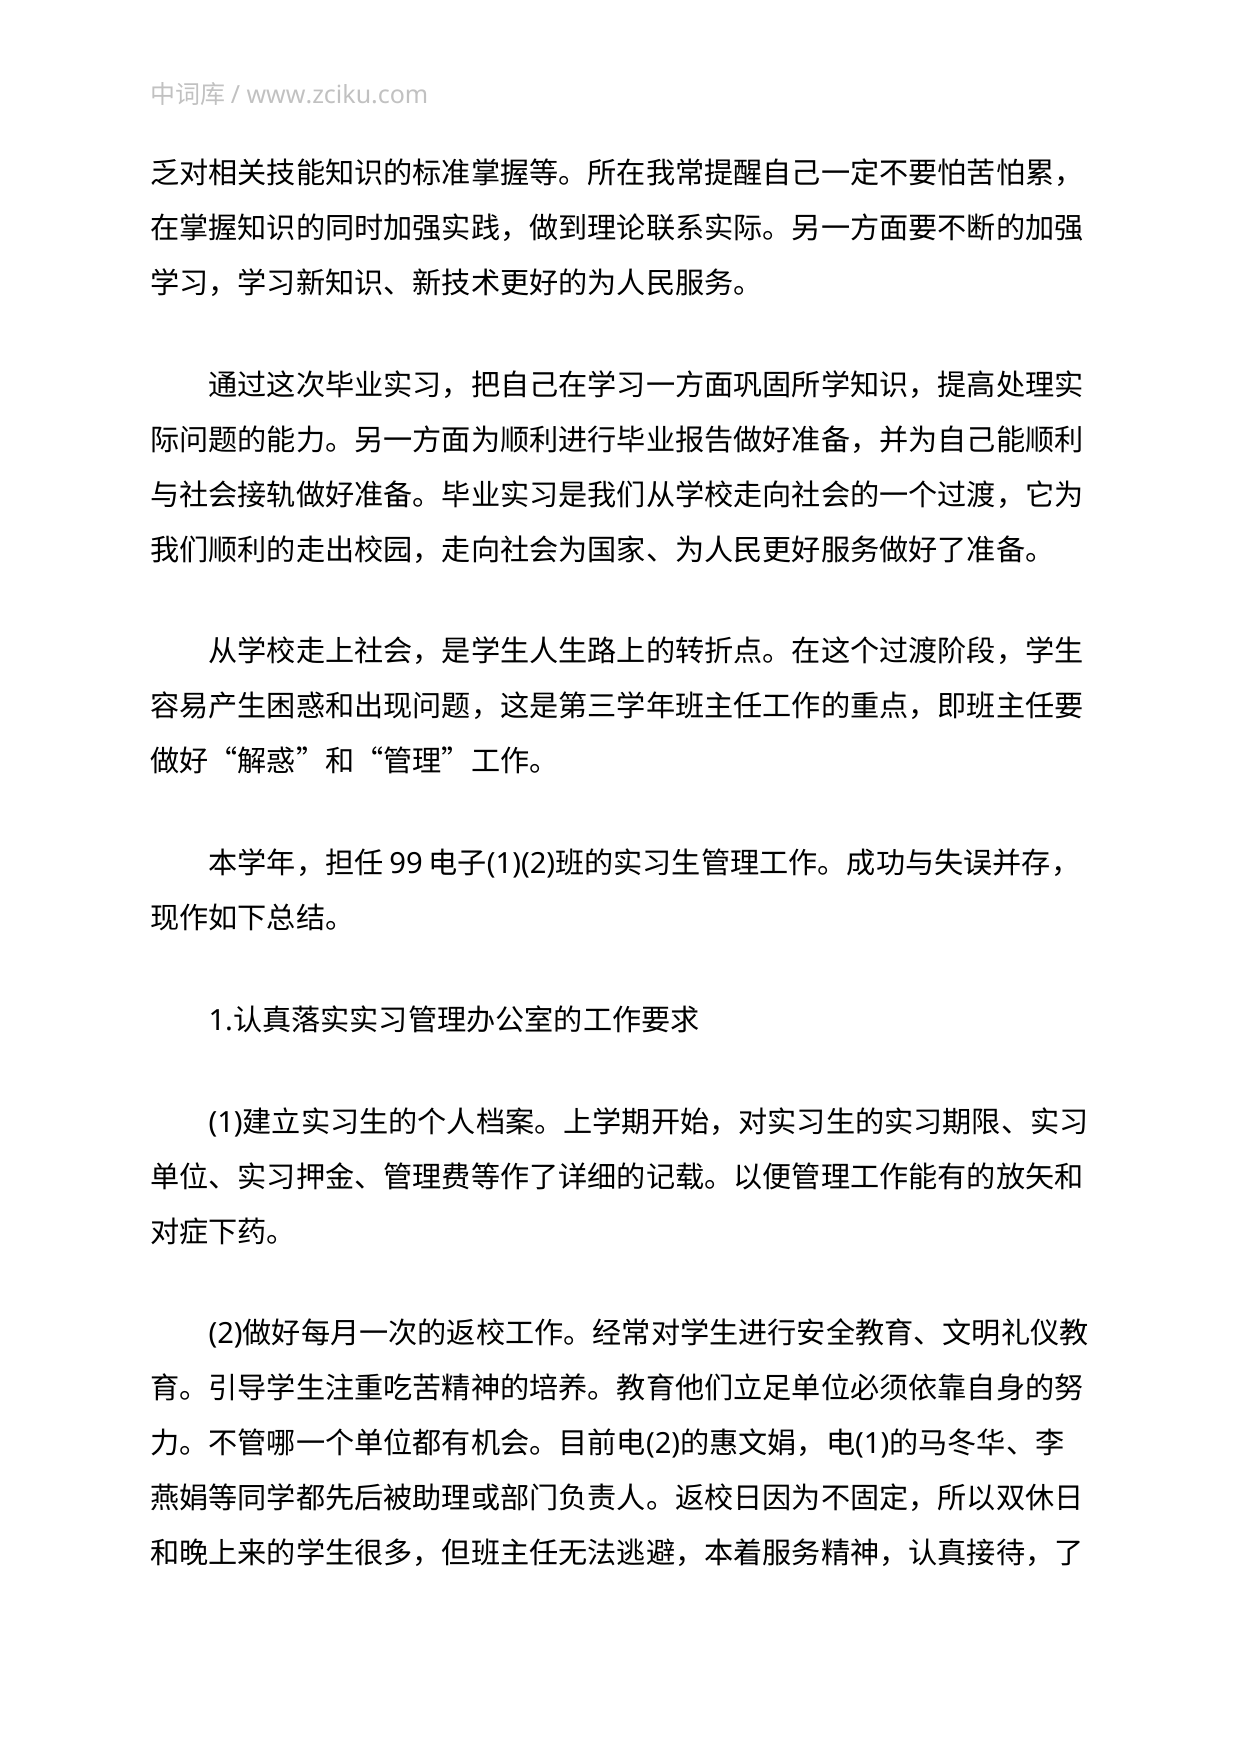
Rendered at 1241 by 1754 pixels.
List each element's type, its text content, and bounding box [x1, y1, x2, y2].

text 从学校走上社会，是学生人生路上的转折点。在这个过渡阶段，学生容易产生困惑和出现问题，这是第三学年班主任工作的重点，即班主任要做好“解惑”和“管理”工作。 [150, 628, 1090, 780]
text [150, 150, 1090, 302]
text 通过这次毕业实习，把自己在学习一方面巩固所学知识，提高处理实际问题的能力。另一方面为顺利进行毕业报告做好准备，并为自己能顺利与社会接轨做好准备。毕业实习是我们从学校走向社会的一个过渡，它为我们顺利的走出校园，走向社会为国家、为人民更好服务做好了准备。 [150, 362, 1090, 568]
text (1)建立实习生的个人档案。上学期开始，对实习生的实习期限、实习单位、实习押金、管理费等作了详细的记载。以便管理工作能有的放矢和对症下药。 [150, 1098, 1090, 1251]
text 1.认真落实实习管理办公室的工作要求 [150, 996, 1090, 1039]
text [150, 1310, 1090, 1572]
text 本学年，担任99电子(1)(2)班的实习生管理工作。成功与失误并存，现作如下总结。 [150, 839, 1090, 937]
